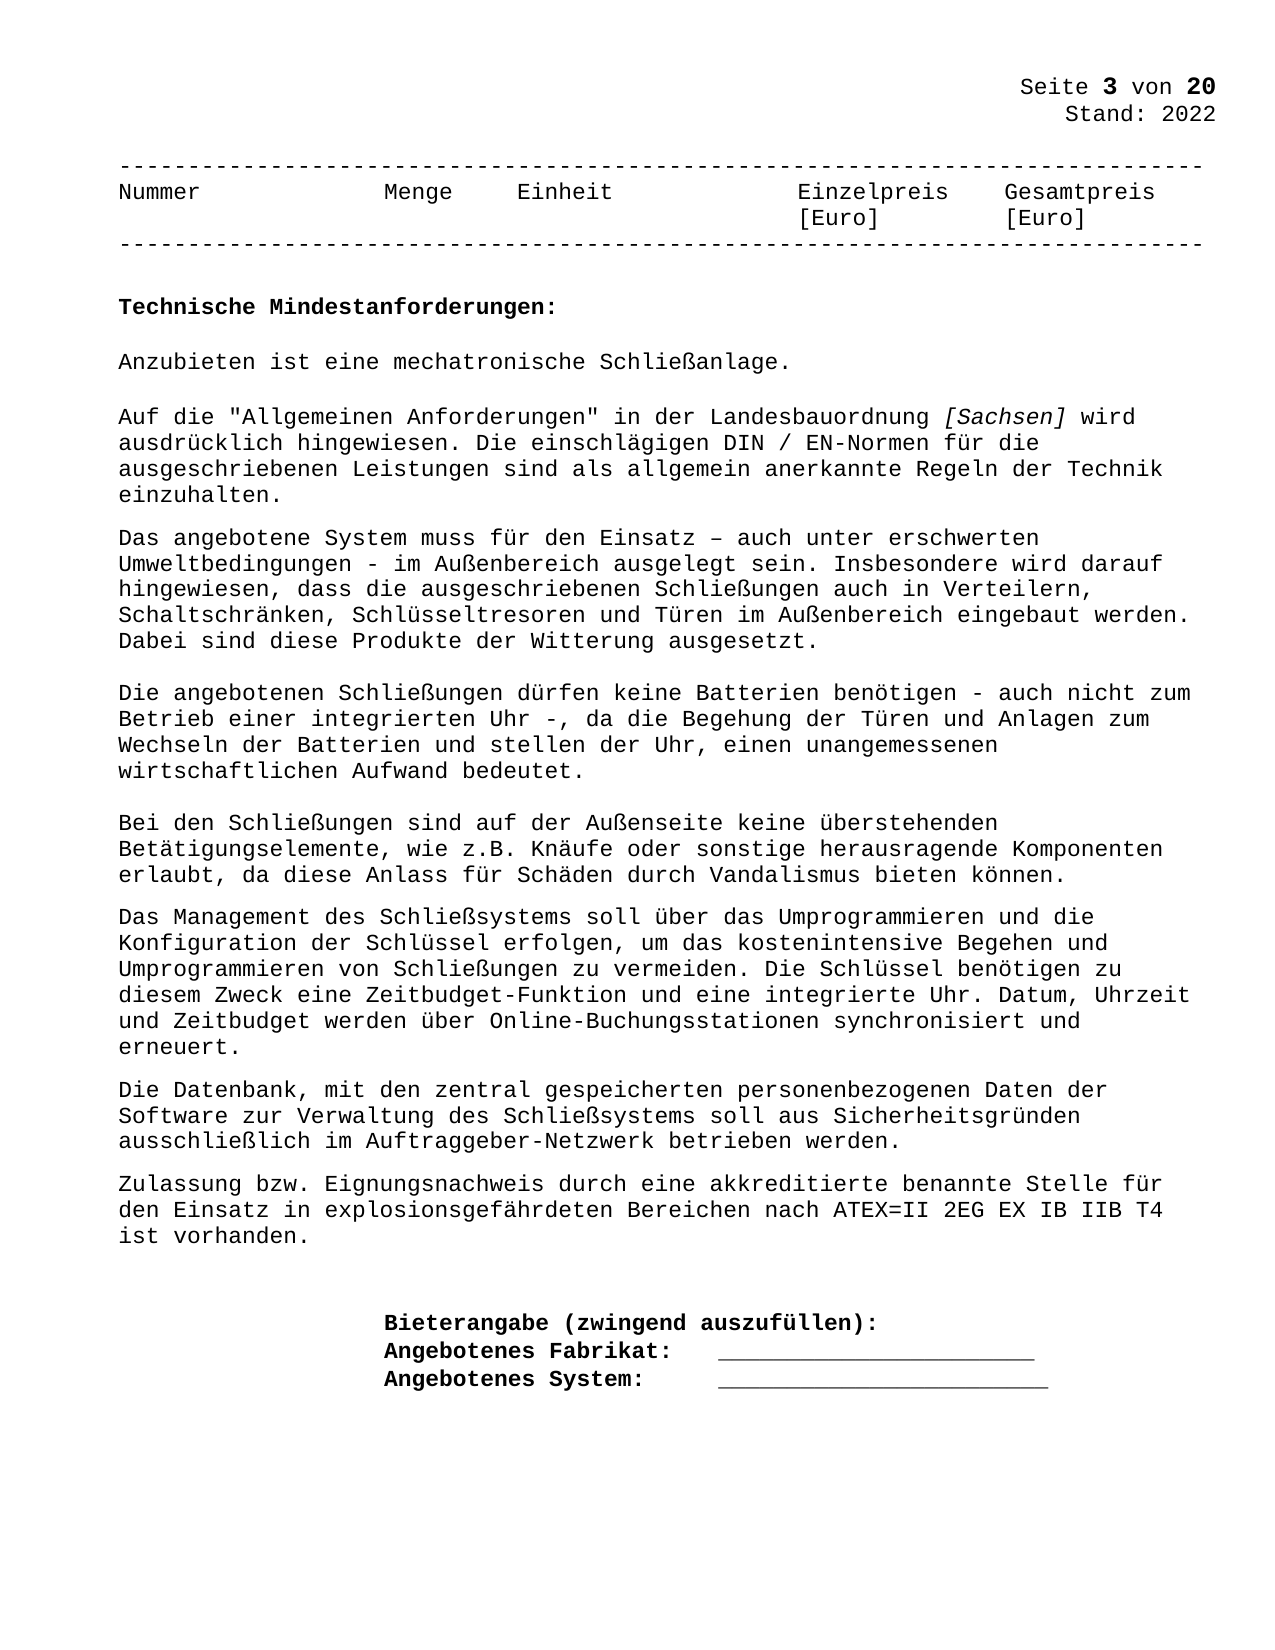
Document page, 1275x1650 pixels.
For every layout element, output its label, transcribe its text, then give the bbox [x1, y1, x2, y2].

text Auf die "Allgemeinen Anforderungen" in der Landesbauordnung [Sachsen] wird ausdrücklich hingewiesen. Die einschlägigen DIN / EN-Normen für die ausgeschriebenen Leistungen sind als allgemein anerkannte Regeln der Technik einzuhalten. [118, 406, 1216, 509]
text Die Datenbank, mit den zentral gespeicherten personenbezogenen Daten der Software zur Verwaltung des Schließsystems soll aus Sicherheitsgründen ausschließlich im Auftraggeber-Netzwerk betrieben werden. [118, 1078, 1216, 1156]
text Das angebotene System muss für den Einsatz – auch unter erschwerten Umweltbedingungen - im Außenbereich ausgelegt sein. Insbesondere wird darauf hingewiesen, dass die ausgeschriebenen Schließungen auch in Verteilern, Schaltschränken, Schlüsseltresoren und Türen im Außenbereich eingebaut werden. Dabei sind diese Produkte der Witterung ausgesetzt. Die angebotenen Schließungen dürfen keine Batterien benötigen - auch nicht zum Betrieb einer integrierten Uhr -, da die Begehung der Türen und Anlagen zum Wechseln der Batterien und stellen der Uhr, einen unangemessenen wirtschaftlichen Aufwand bedeutet. Bei den Schließungen sind auf der Außenseite keine überstehenden Betätigungselemente, wie z.B. Knäufe oder sonstige herausragende Komponenten erlaubt, da diese Anlass für Schäden durch Vandalismus bieten können. [118, 526, 1216, 889]
text Zulassung bzw. Eignungsnachweis durch eine akkreditierte benannte Stelle für den Einsatz in explosionsgefährdeten Bereichen nach ATEX=II 2EG EX IB IIB T4 ist vorhanden. [118, 1172, 1216, 1250]
text Das Management des Schließsystems soll über das Umprogrammieren und die Konfiguration der Schlüssel erfolgen, um das kostenintensive Begehen und Umprogrammieren von Schließungen zu vermeiden. Die Schlüssel benötigen zu diesem Zweck eine Zeitbudget-Funktion und eine integrierte Uhr. Datum, Uhrzeit und Zeitbudget werden über Online-Buchungsstationen synchronisiert und erneuert. [118, 906, 1216, 1061]
text Bieterangabe (zwingend auszufüllen): Angebotenes Fabrikat: _______________________ Angebotenes System: ________________________ [384, 1312, 1216, 1393]
text Technische Mindestanforderungen: [118, 295, 1216, 321]
text Anzubieten ist eine mechatronische Schließanlage. [118, 350, 1216, 376]
